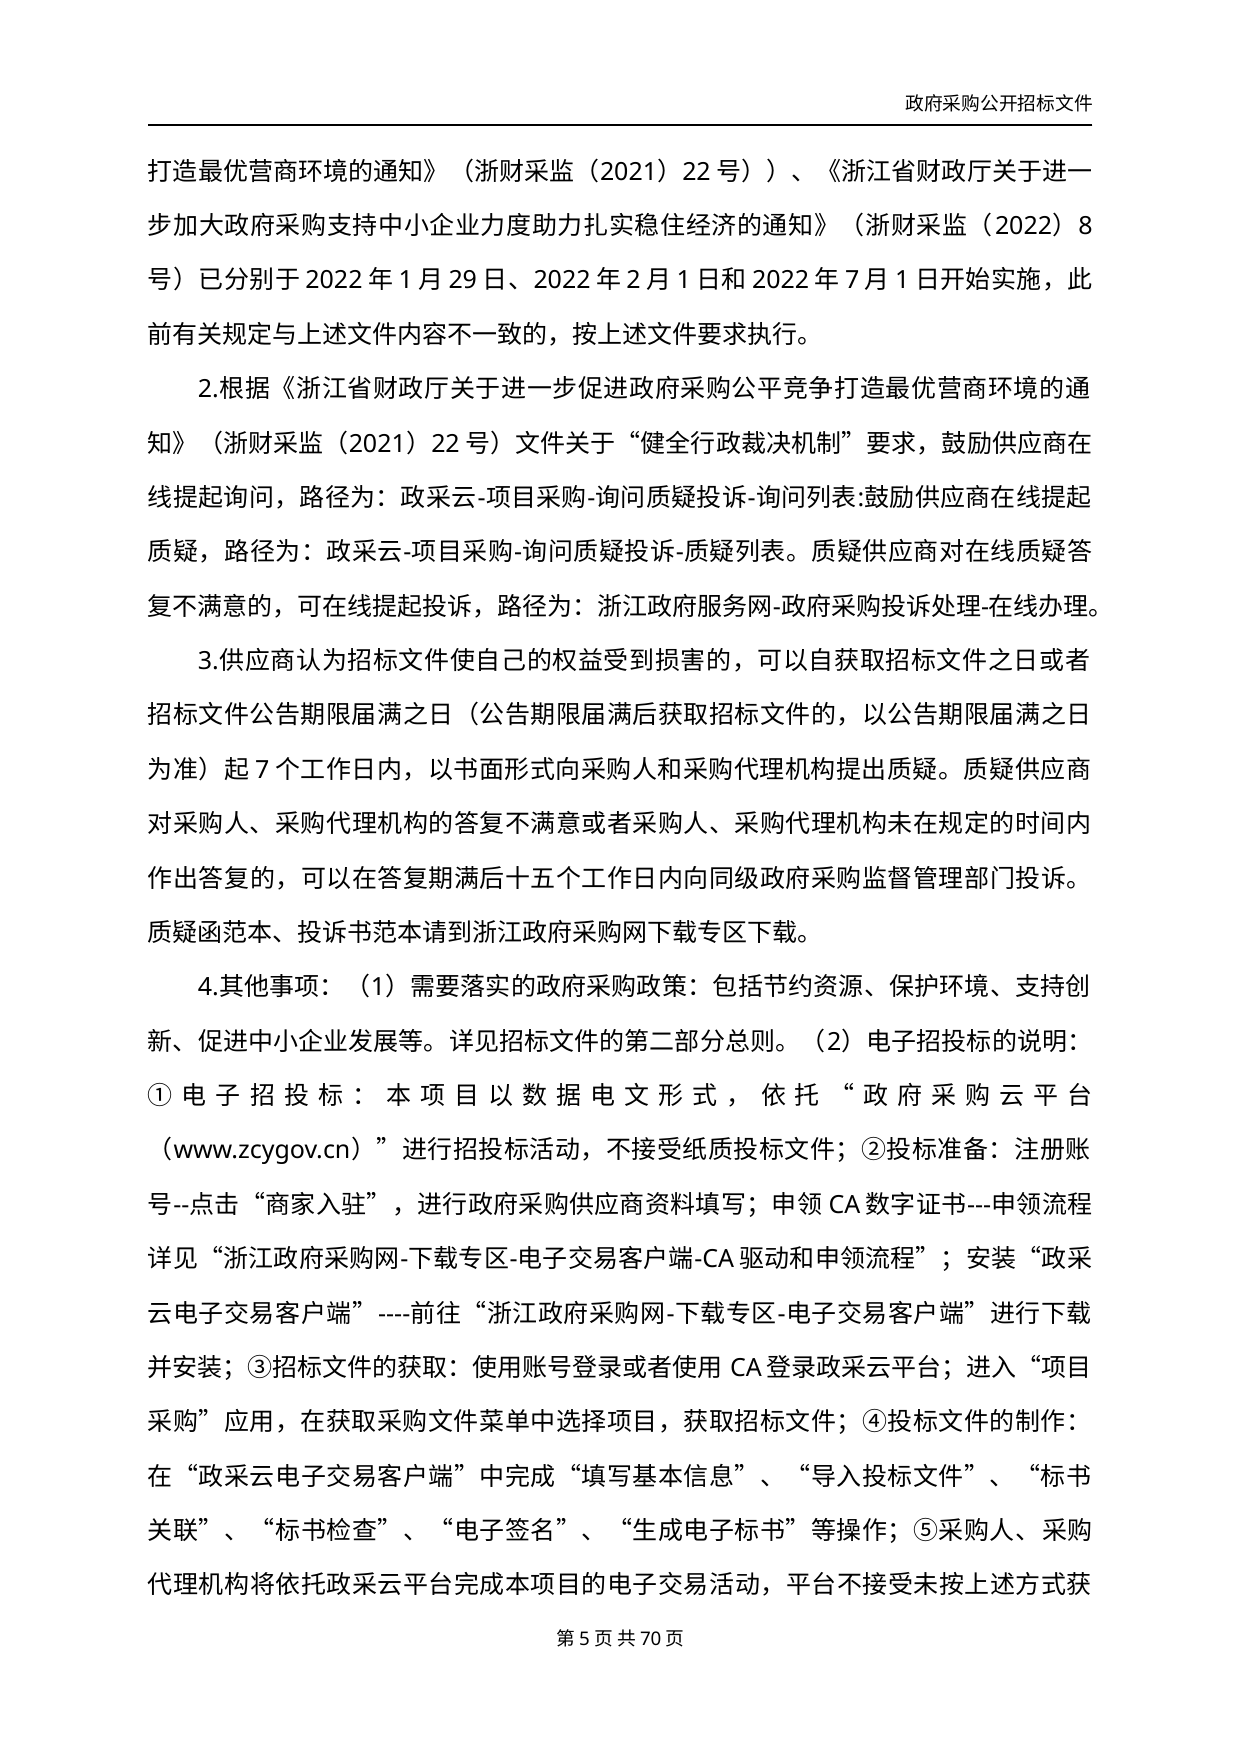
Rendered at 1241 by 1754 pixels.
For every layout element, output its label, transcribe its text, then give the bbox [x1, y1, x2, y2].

text 3.供应商认为招标文件使自己的权益受到损害的，可以自获取招标文件之日或者招标文件公告期限届满之日（公告期限届满后获取招标文件的，以公告期限届满之日为准）起7个工作日内，以书面形式向采购人和采购代理机构提出质疑。质疑供应商对采购人、采购代理机构的答复不满意或者采购人、采购代理机构未在规定的时间内作出答复的，可以在答复期满后十五个工作日内向同级政府采购监督管理部门投诉。质疑函范本、投诉书范本请到浙江政府采购网下载专区下载。 [148, 641, 1092, 949]
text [148, 151, 1092, 351]
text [148, 967, 1092, 1601]
text 2.根据《浙江省财政厅关于进一步促进政府采购公平竞争打造最优营商环境的通知》（浙财采监（2021）22号）文件关于“健全行政裁决机制”要求，鼓励供应商在线提起询问，路径为：政采云-项目采购-询问质疑投诉-询问列表:鼓励供应商在线提起质疑，路径为：政采云-项目采购-询问质疑投诉-质疑列表。质疑供应商对在线质疑答复不满意的，可在线提起投诉，路径为：浙江政府服务网-政府采购投诉处理-在线办理。 [148, 369, 1092, 622]
